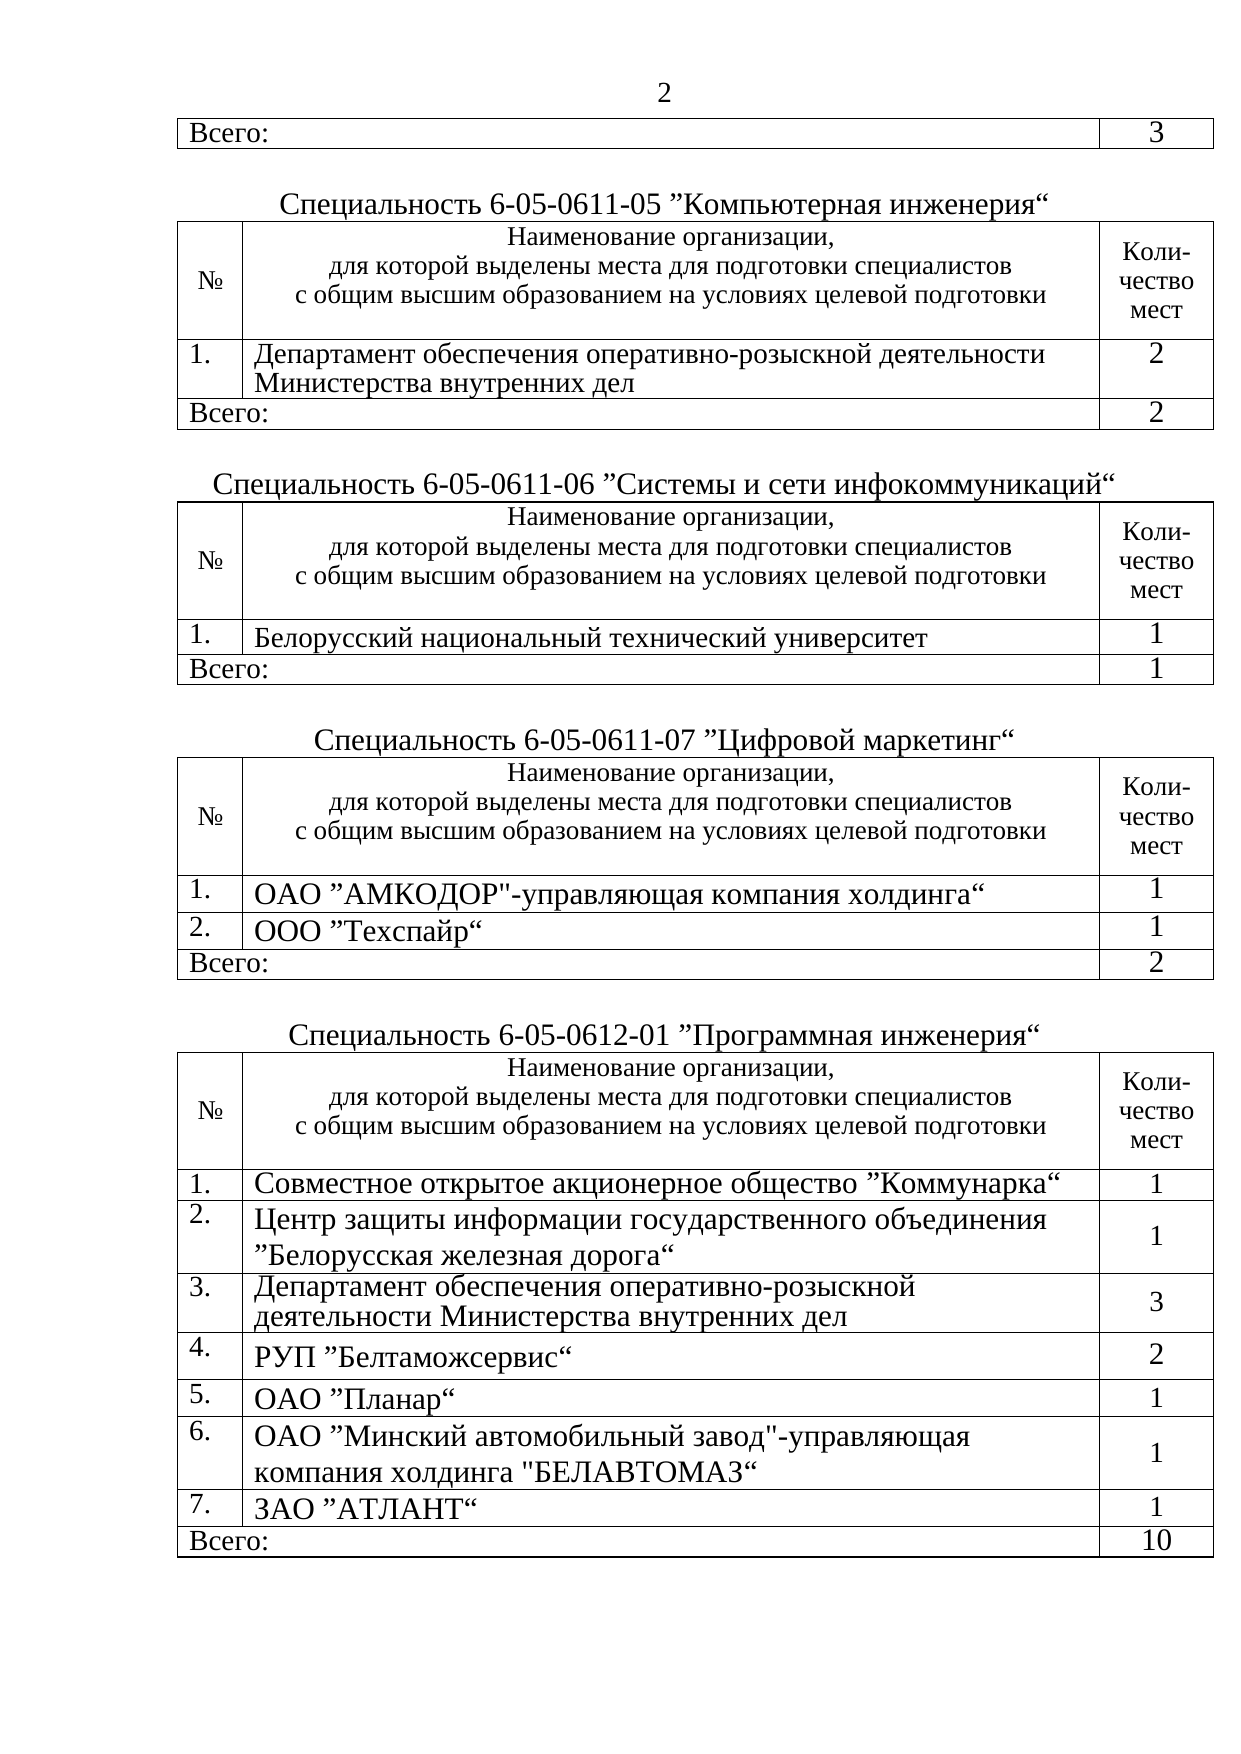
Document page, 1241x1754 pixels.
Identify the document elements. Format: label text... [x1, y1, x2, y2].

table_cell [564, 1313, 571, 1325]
text Специальность 6-05-0611-07 ”Цифровой маркетинг“ [177, 721, 1152, 757]
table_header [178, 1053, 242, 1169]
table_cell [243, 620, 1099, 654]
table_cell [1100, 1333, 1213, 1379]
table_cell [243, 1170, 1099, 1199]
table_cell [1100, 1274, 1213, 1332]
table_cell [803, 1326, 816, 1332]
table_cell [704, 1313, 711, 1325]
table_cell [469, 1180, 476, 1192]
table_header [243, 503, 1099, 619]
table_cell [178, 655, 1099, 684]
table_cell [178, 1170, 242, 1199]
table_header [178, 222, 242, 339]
text Специальность 6-05-0612-01 ”Программная инженерия“ [177, 1016, 1152, 1052]
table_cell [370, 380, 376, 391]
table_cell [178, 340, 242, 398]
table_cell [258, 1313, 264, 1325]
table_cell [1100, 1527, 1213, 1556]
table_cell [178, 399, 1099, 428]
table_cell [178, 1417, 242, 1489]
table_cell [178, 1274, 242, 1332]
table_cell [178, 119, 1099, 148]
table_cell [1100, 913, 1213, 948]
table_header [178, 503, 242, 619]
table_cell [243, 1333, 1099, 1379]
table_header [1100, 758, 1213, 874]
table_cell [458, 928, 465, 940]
text Специальность 6-05-0611-06 ”Системы и сети инфокоммуникаций“ [177, 466, 1152, 501]
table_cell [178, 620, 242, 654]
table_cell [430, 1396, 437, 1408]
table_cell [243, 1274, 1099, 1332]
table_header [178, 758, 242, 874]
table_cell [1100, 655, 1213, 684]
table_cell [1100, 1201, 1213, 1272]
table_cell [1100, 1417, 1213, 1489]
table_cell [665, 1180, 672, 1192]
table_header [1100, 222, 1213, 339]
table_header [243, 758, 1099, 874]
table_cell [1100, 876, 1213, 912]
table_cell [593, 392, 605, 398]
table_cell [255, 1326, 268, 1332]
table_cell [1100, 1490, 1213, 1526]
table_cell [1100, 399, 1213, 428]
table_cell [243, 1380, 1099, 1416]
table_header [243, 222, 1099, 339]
text Специальность 6-05-0611-05 ”Компьютерная инженерия“ [177, 185, 1152, 221]
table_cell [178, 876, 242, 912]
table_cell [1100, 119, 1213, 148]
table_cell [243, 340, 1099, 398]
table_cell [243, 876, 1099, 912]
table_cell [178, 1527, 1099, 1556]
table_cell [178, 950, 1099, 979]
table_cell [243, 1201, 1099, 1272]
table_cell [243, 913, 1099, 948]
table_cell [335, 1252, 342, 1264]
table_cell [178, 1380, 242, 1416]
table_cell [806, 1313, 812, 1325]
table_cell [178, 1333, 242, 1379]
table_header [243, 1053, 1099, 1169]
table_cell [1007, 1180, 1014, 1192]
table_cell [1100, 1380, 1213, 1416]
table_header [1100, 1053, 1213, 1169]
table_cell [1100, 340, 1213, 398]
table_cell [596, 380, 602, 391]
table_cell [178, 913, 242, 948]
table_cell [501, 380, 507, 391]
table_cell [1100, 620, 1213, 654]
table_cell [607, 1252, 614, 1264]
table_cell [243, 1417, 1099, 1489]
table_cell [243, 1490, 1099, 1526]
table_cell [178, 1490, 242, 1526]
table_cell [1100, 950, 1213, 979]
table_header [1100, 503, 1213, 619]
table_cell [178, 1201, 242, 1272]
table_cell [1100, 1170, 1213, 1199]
